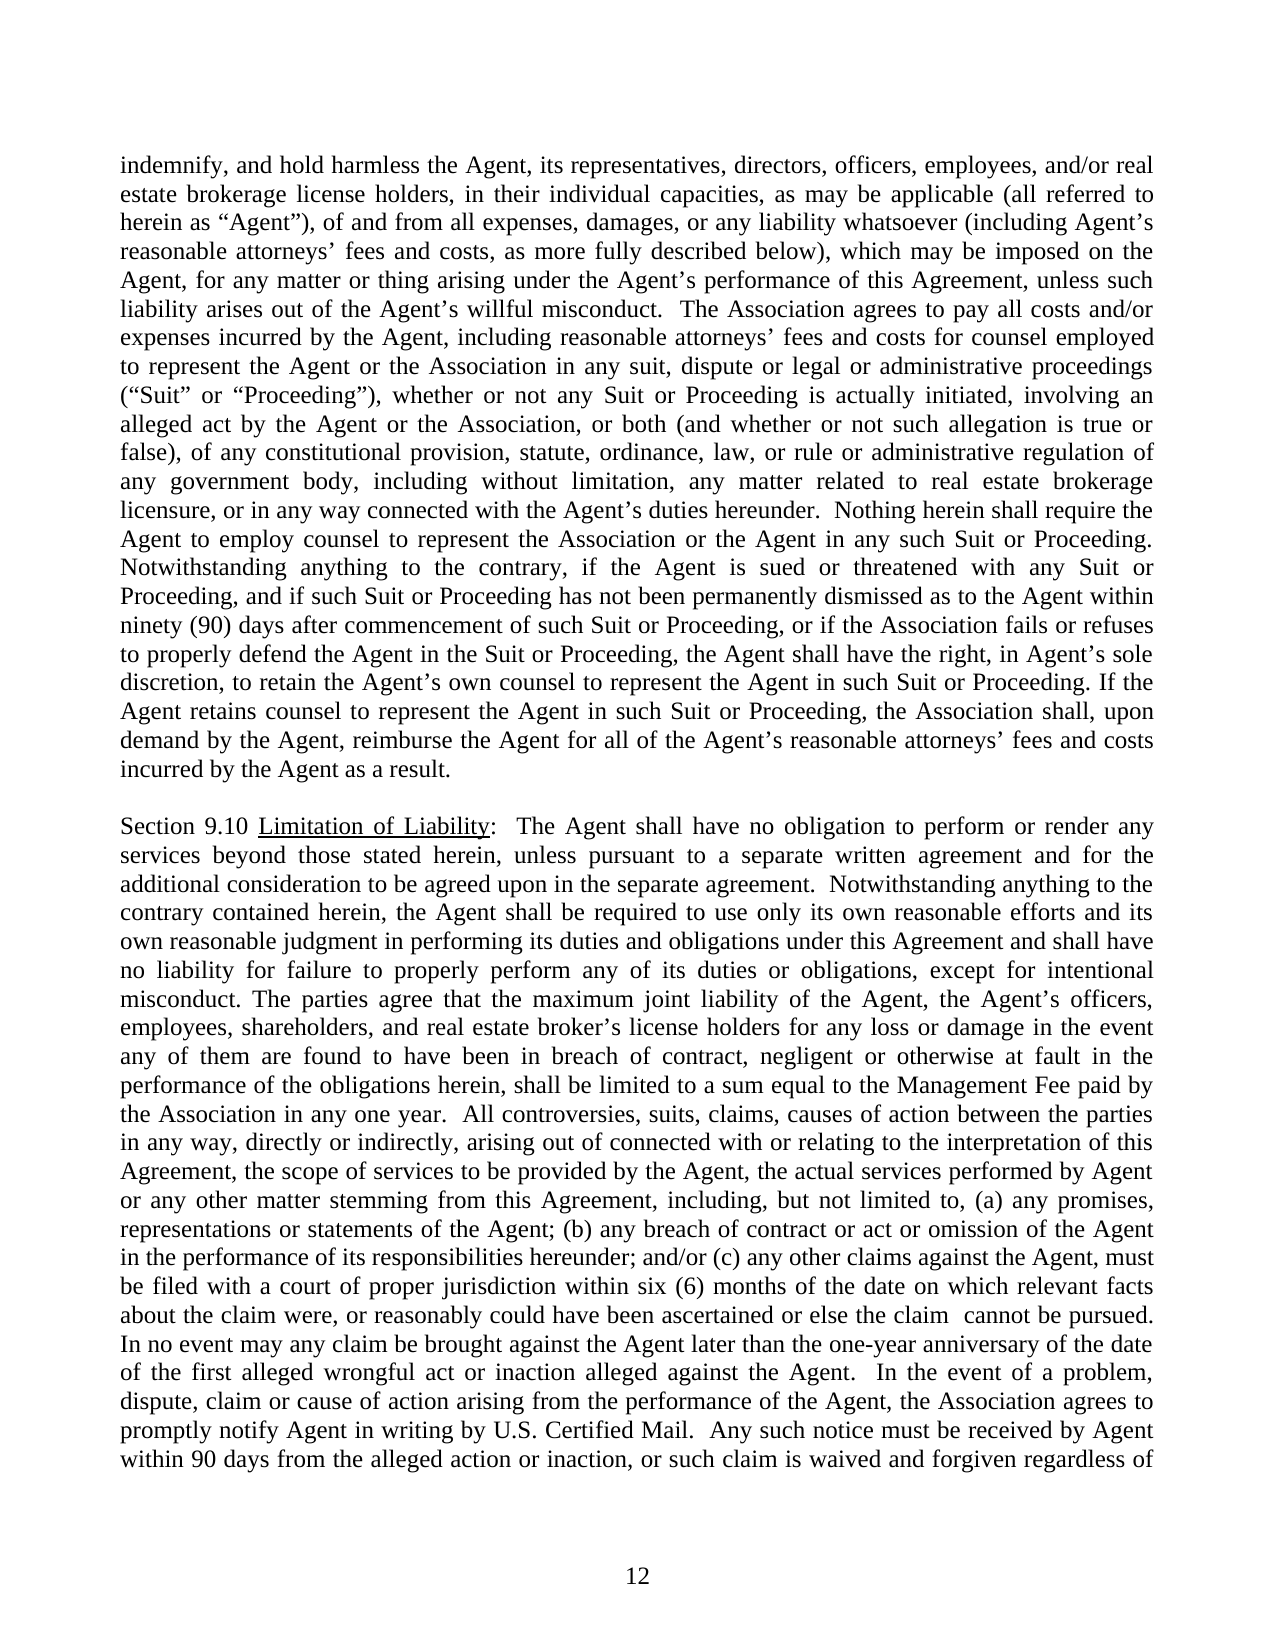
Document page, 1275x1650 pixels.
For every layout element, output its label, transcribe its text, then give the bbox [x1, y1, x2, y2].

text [120, 811, 1155, 1472]
